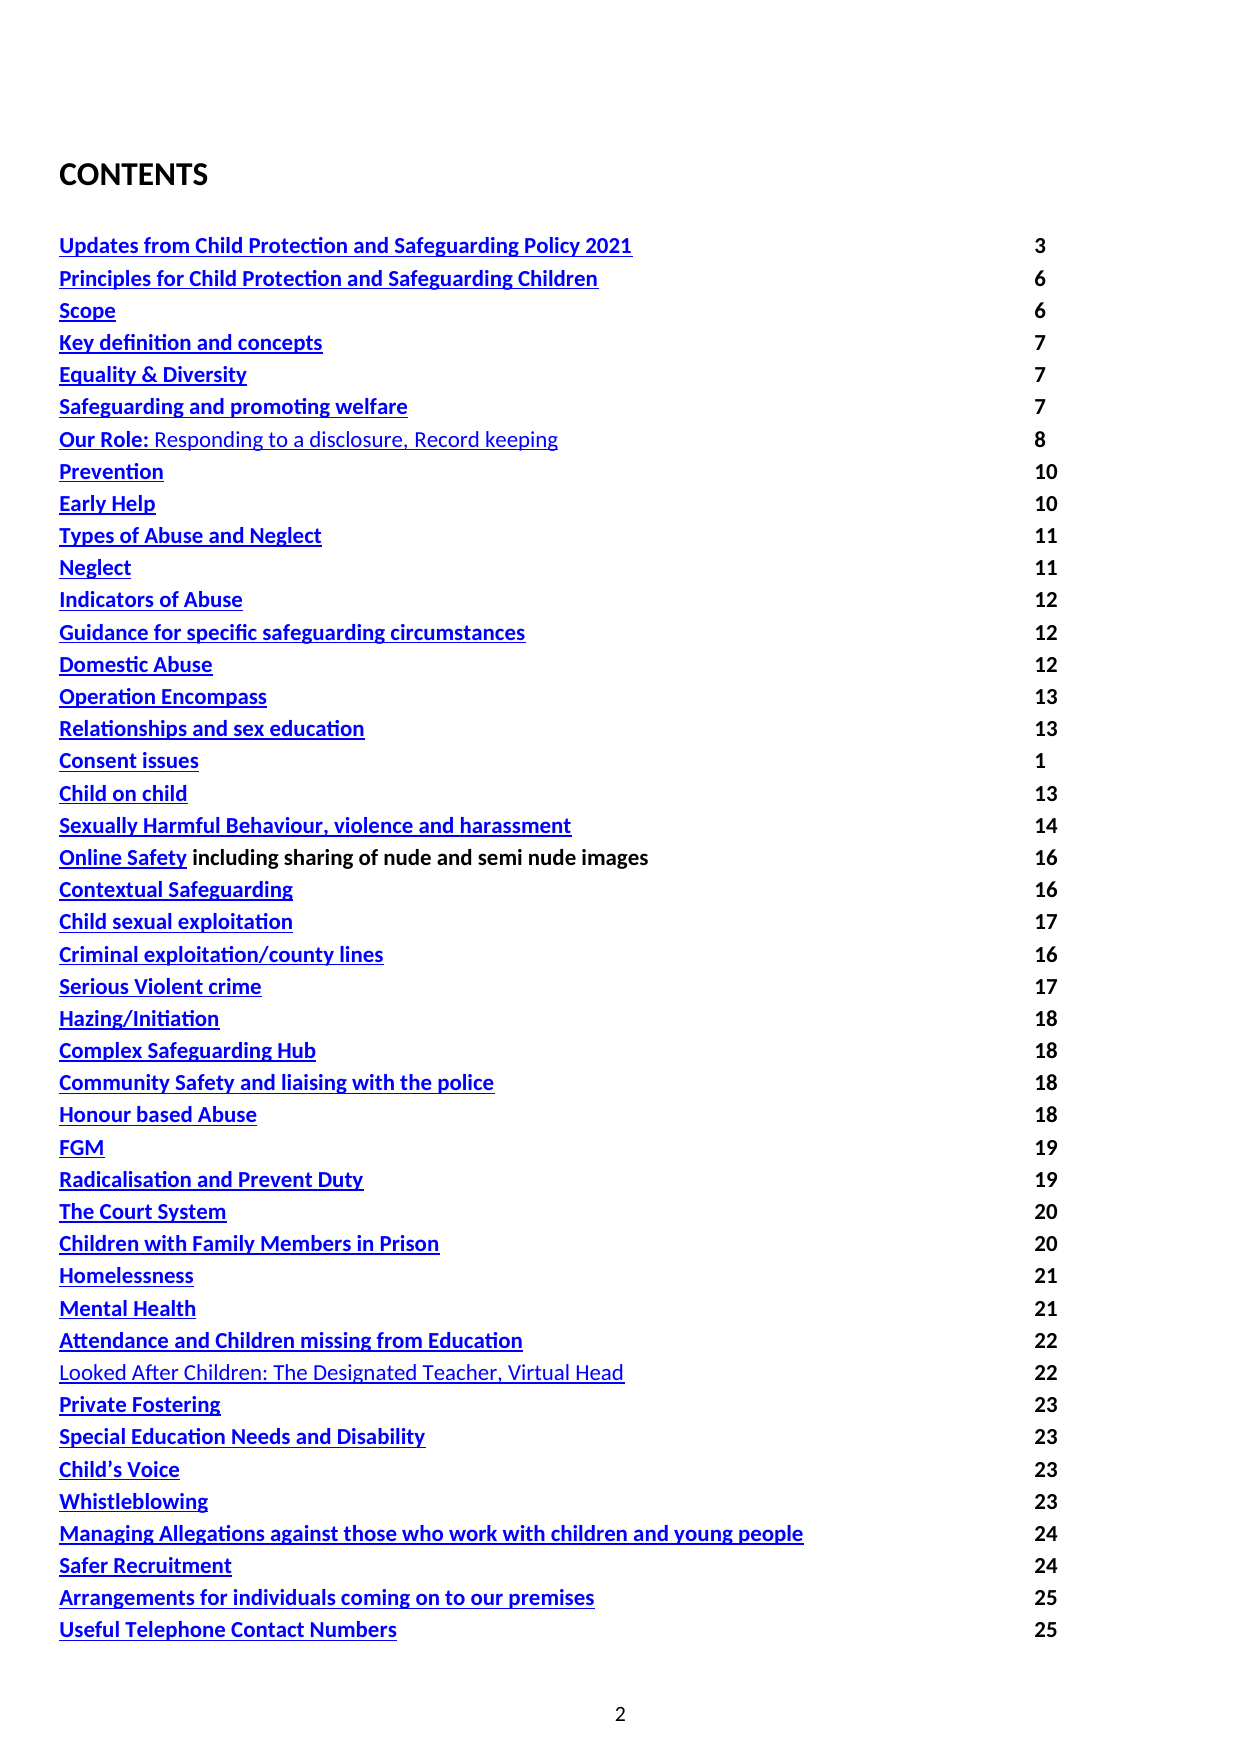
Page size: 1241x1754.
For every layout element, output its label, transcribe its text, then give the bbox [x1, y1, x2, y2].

text Our Role: Responding to a disclosure, Record keeping 8 [59, 425, 1181, 453]
text The Court System 20 [59, 1197, 1181, 1225]
text Managing Allegations against those who work with children and young people 24 [59, 1519, 1181, 1547]
text Homelessness 21 [59, 1262, 1181, 1289]
text Child on child 13 [59, 779, 1181, 807]
text Attendance and Children missing from Education 22 [59, 1326, 1181, 1354]
text Equality & Diversity 7 [59, 360, 1181, 388]
text FGM 19 [59, 1133, 1181, 1161]
text Indicators of Abuse 12 [59, 586, 1181, 614]
text Sexually Harmful Behaviour, violence and harassment 14 [59, 811, 1181, 839]
text Criminal exploitation/county lines 16 [59, 940, 1181, 968]
text Child sexual exploitation 17 [59, 907, 1181, 936]
text Special Education Needs and Disability 23 [59, 1422, 1181, 1451]
text Child’s Voice 23 [59, 1455, 1181, 1483]
text Community Safety and liaising with the police 18 [59, 1068, 1181, 1096]
text Radicalisation and Prevent Duty 19 [59, 1165, 1181, 1193]
text Complex Safeguarding Hub 18 [59, 1036, 1181, 1064]
text Hazing/Initiation 18 [59, 1004, 1181, 1032]
text Scope 6 [59, 296, 1181, 324]
text Serious Violent crime 17 [59, 972, 1181, 1000]
text Arrangements for individuals coming on to our premises 25 [59, 1583, 1181, 1611]
text Safeguarding and promoting welfare 7 [59, 392, 1181, 421]
text Children with Family Members in Prison 20 [59, 1229, 1181, 1257]
text Useful Telephone Contact Numbers 25 [59, 1616, 1181, 1644]
text Types of Abuse and Neglect 11 [59, 521, 1181, 549]
text CONTENTS [59, 153, 1181, 193]
text Early Help 10 [59, 489, 1181, 517]
text Key definition and concepts 7 [59, 328, 1181, 356]
text Relationships and sex education 13 [59, 714, 1181, 742]
text Mental Health 21 [59, 1294, 1181, 1322]
text Looked After Children: The Designated Teacher, Virtual Head 22 [59, 1358, 1181, 1386]
text Prevention 10 [59, 457, 1181, 485]
text Updates from Child Protection and Safeguarding Policy 2021 3 [59, 232, 1181, 259]
text Domestic Abuse 12 [59, 650, 1181, 678]
text Principles for Child Protection and Safeguarding Children 6 [59, 264, 1181, 292]
text Private Fostering 23 [59, 1390, 1181, 1418]
text Operation Encompass 13 [59, 682, 1181, 710]
text Guidance for specific safeguarding circumstances 12 [59, 618, 1181, 646]
text Neglect 11 [59, 553, 1181, 581]
text Safer Recruitment 24 [59, 1551, 1181, 1579]
text Online Safety including sharing of nude and semi nude images 16 [59, 843, 1181, 871]
text Contextual Safeguarding 16 [59, 875, 1181, 903]
text Honour based Abuse 18 [59, 1101, 1181, 1129]
text Whistleblowing 23 [59, 1487, 1181, 1515]
text Consent issues 1 [59, 747, 1181, 774]
